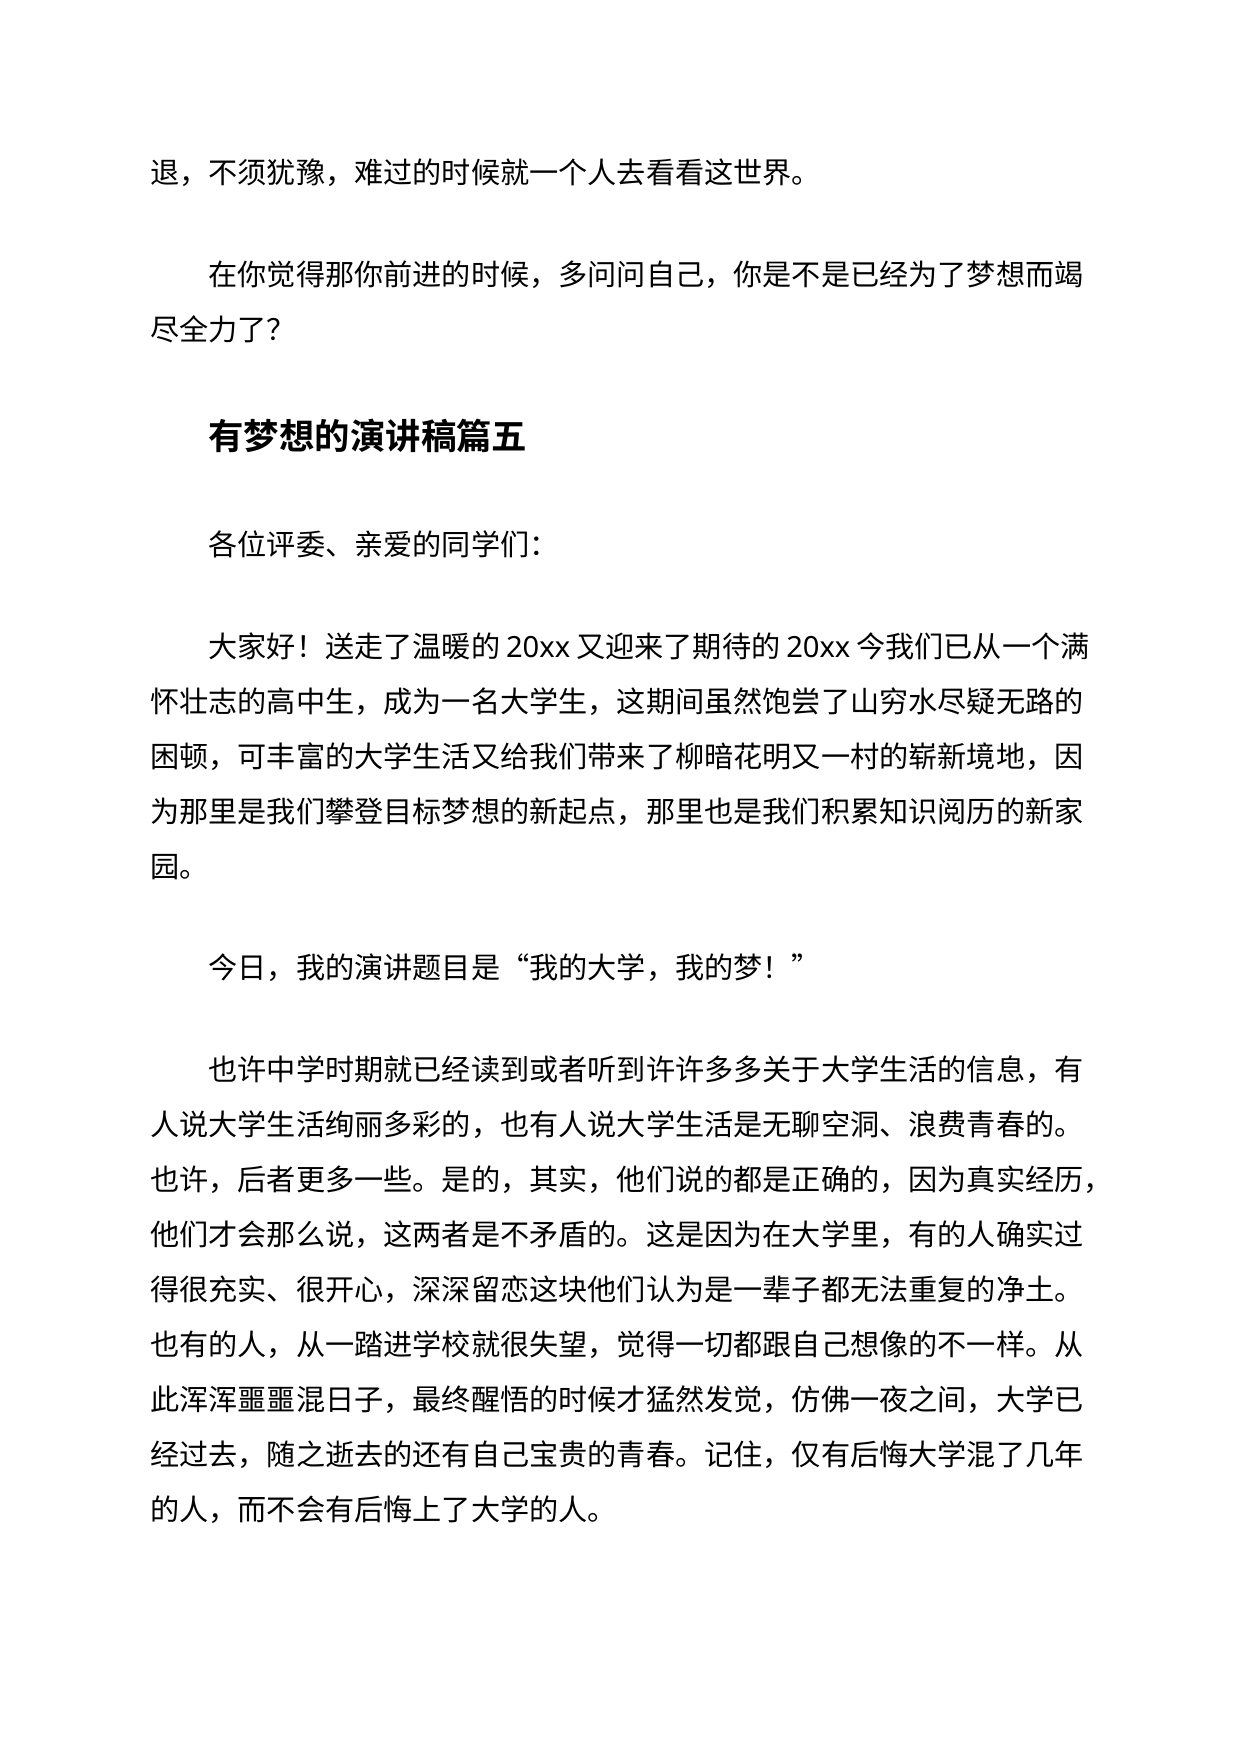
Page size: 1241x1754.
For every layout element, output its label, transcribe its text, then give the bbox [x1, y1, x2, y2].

text 在你觉得那你前进的时候，多问问自己，你是不是已经为了梦想而竭尽全力了？ [150, 252, 1090, 349]
text 有梦想的演讲稿篇五 [150, 408, 1090, 460]
text 也许中学时期就已经读到或者听到许许多多关于大学生活的信息，有人说大学生活绚丽多彩的，也有人说大学生活是无聊空洞、浪费青春的。也许，后者更多一些。是的，其实，他们说的都是正确的，因为真实经历，他们才会那么说，这两者是不矛盾的。这是因为在大学里，有的人确实过得很充实、很开心，深深留恋这块他们认为是一辈子都无法重复的净土。也有的人，从一踏进学校就很失望，觉得一切都跟自己想像的不一样。从此浑浑噩噩混日子，最终醒悟的时候才猛然发觉，仿佛一夜之间，大学已经过去，随之逝去的还有自己宝贵的青春。记住，仅有后悔大学混了几年的人，而不会有后悔上了大学的人。 [150, 1047, 1090, 1528]
text 各位评委、亲爱的同学们： [150, 522, 1090, 564]
text 今日，我的演讲题目是“我的大学，我的梦！” [150, 945, 1090, 987]
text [150, 150, 1090, 192]
text 大家好！送走了温暖的20xx又迎来了期待的20xx今我们已从一个满怀壮志的高中生，成为一名大学生，这期间虽然饱尝了山穷水尽疑无路的困顿，可丰富的大学生活又给我们带来了柳暗花明又一村的崭新境地，因为那里是我们攀登目标梦想的新起点，那里也是我们积累知识阅历的新家园。 [150, 624, 1090, 886]
